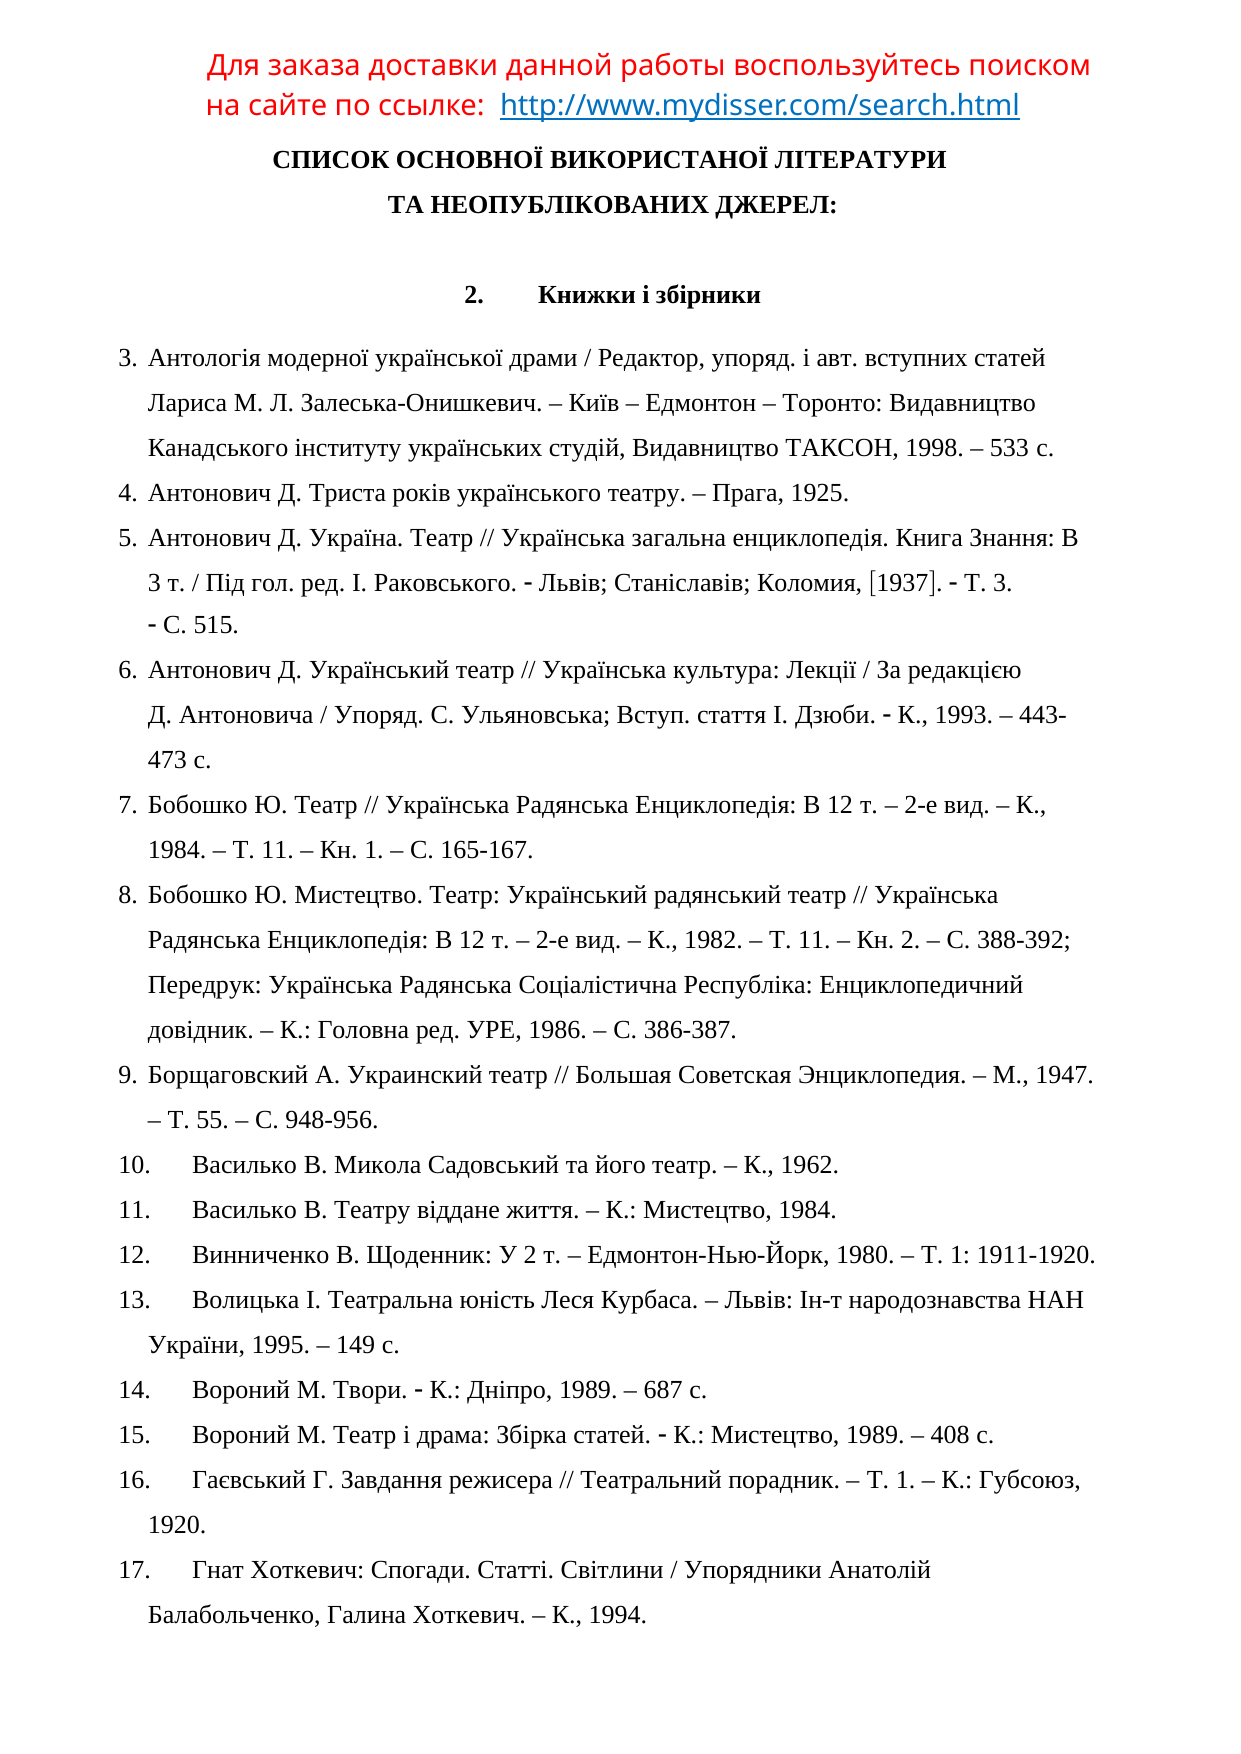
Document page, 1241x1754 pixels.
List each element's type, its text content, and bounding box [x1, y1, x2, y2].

list Книжки і збірники [118, 279, 1107, 309]
list Антонович Д. Триста років українського театру. – Прага, 1925. [118, 477, 1107, 507]
list Василько В. Микола Садовський та його театр. – К., 1962. [118, 1149, 1107, 1179]
list Бобошко Ю. Театр // Українська Радянська Енциклопедія: В 12 т. – 2-е вид. – К., 1984. – Т. 11. – Кн. 1. – С. 165-167. [118, 789, 1107, 864]
list Вороний М. Театр і драма: Збірка статей. К.: Мистецтво, 1989. – 408 с. [118, 1419, 1107, 1449]
list Волицька І. Театральна юність Леся Курбаса. – Львів: Ін-т народознавства НАН України, 1995. – 149 с. [118, 1284, 1107, 1359]
list Василько В. Театру віддане життя. – К.: Мистецтво, 1984. [118, 1194, 1107, 1224]
list Гаєвський Г. Завдання режисера // Театральний порадник. – Т. 1. – К.: Губсоюз, 1920. [118, 1464, 1107, 1539]
list Вороний М. Твори. К.: Дніпро, 1989. – 687 с. [118, 1374, 1107, 1404]
list Бобошко Ю. Мистецтво. Театр: Український радянський театр // Українська Радянська Енциклопедія: В 12 т. – 2-е вид. – К., 1982. – Т. 11. – Кн. 2. – С. 388-392; Передрук: Українська Радянська Соціалістична Республіка: Енциклопедичний довідник. – К.: Головна ред. УРЕ, 1986. – С. 386-387. [118, 879, 1107, 1044]
list Антологія модерної української драми / Редактор, упоряд. і авт. вступних статей Лариса М. Л. Залеська-Онишкевич. – Київ – Едмонтон – Торонто: Видавництво Канадського інституту українських студій, Видавництво ТАКСОН, 1998. – 533 с. [118, 342, 1107, 462]
list Винниченко В. Щоденник: У 2 т. – Едмонтон-Нью-Йорк, 1980. – Т. 1: 1911-1920. [118, 1239, 1107, 1269]
text СПИСОК ОСНОВНОЇ ВИКОРИСТАНОЇ ЛІТЕРАТУРИ ТА НЕОПУБЛІКОВАНИХ ДЖЕРЕЛ: [118, 144, 1107, 219]
list Гнат Хоткевич: Спогади. Статті. Світлини / Упорядники Анатолій Балабольченко, Галина Хоткевич. – К., 1994. [118, 1554, 1107, 1629]
list Антонович Д. Український театр // Українська культура: Лекції / За редакцією Д. Антоновича / Упоряд. С. Ульяновська; Вступ. стаття І. Дзюби. К., 1993. – 443-473 с. [118, 654, 1107, 774]
list Борщаговский А. Украинский театр // Большая Советская Энциклопедия. – М., 1947. – Т. 55. – С. 948-956. [118, 1059, 1107, 1134]
list Антонович Д. Україна. Театр // Українська загальна енциклопедія. Книга Знання: В 3 т. / Під гол. ред. І. Раковського. Львів; Станіславів; Коломия, 1937. Т. 3. С. 515. [118, 522, 1107, 639]
